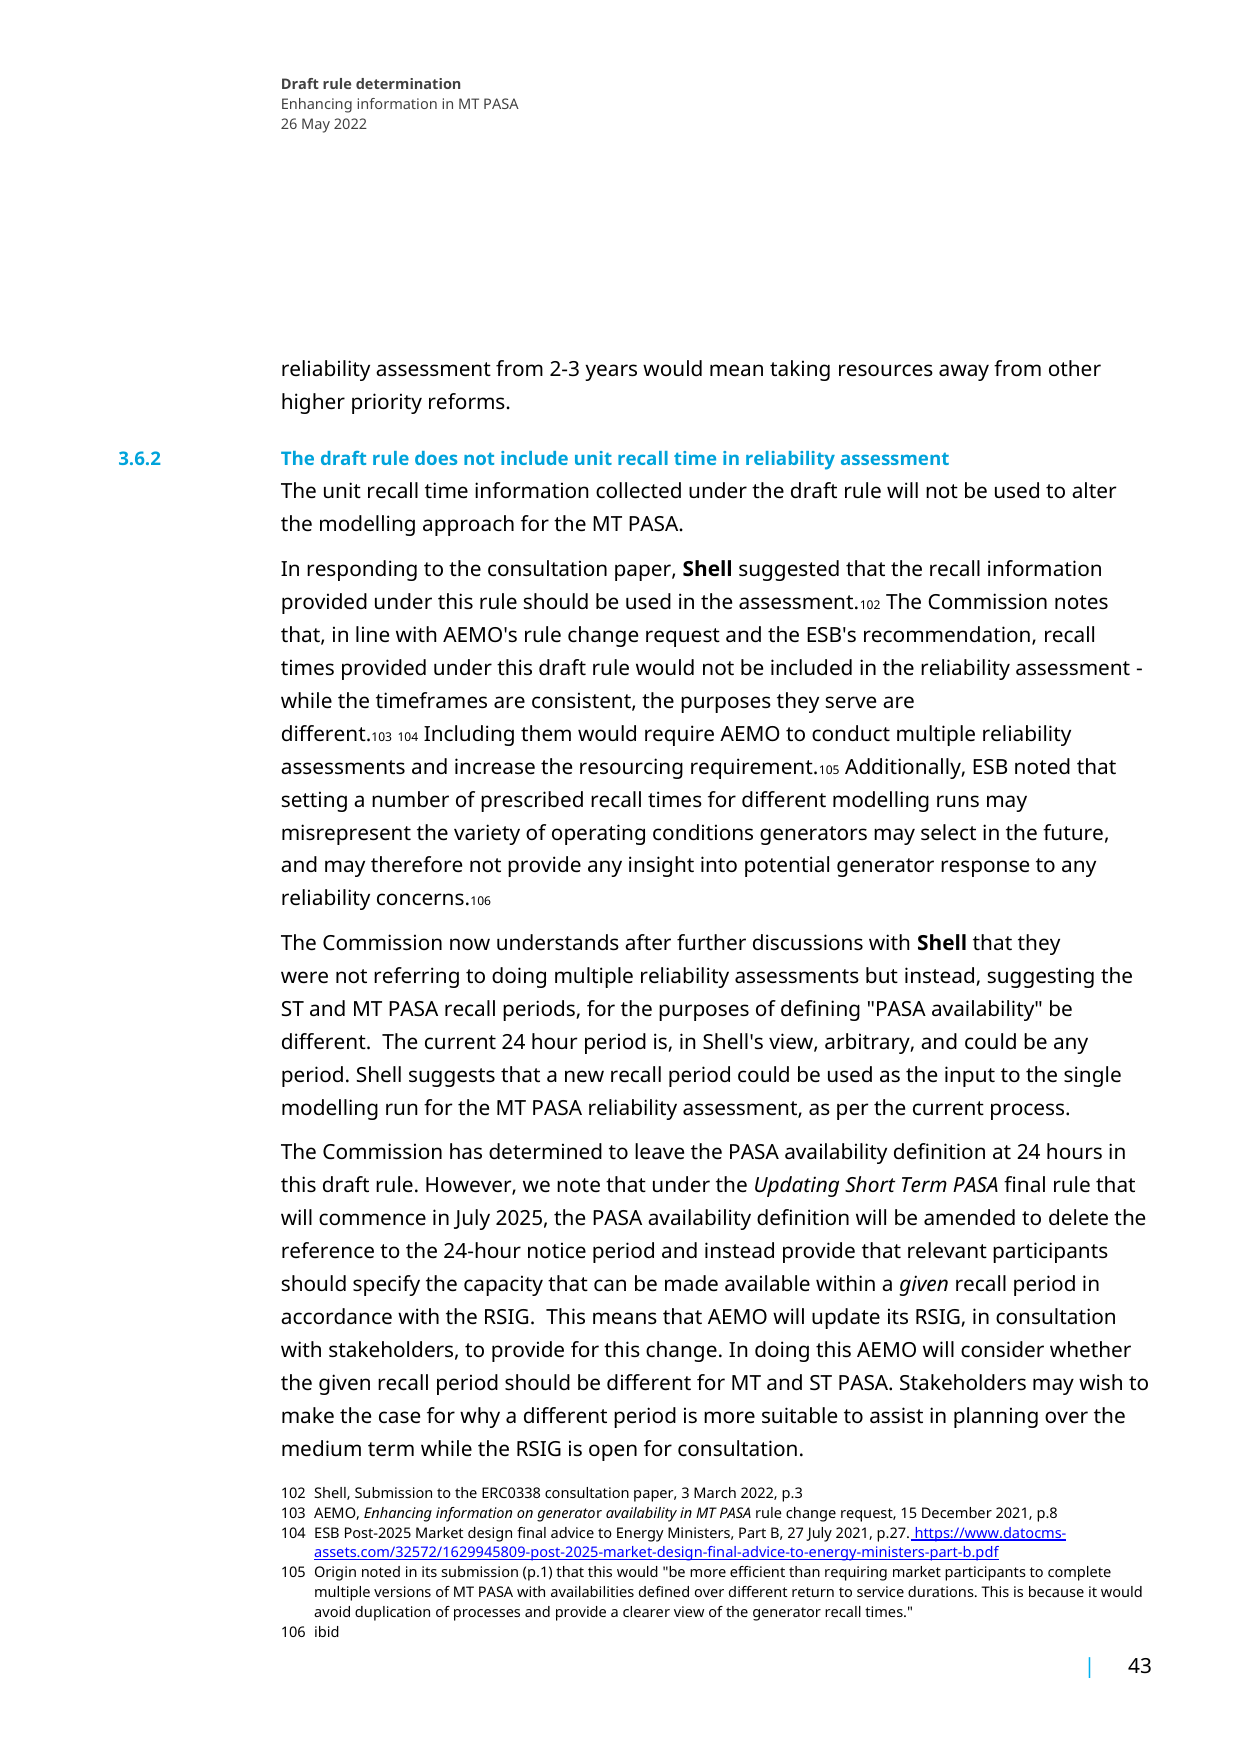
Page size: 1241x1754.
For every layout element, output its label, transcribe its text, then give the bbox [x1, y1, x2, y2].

text The unit recall time information collected under the draft rule will not be used to alter the modelling approach for the MT PASA. [281, 477, 1152, 538]
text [281, 354, 1152, 416]
text In responding to the consultation paper, Shell suggested that the recall information provided under this rule should be used in the assessment. The Commission notes that, in line with AEMO's rule change request and the ESB's recommendation, recall times provided under this draft rule would not be included in the reliability assessment - while the timeframes are consistent, the purposes they serve are different. Including them would require AEMO to conduct multiple reliability assessments and increase the resourcing requirement. Additionally, ESB noted that setting a number of prescribed recall times for different modelling runs may misrepresent the variety of operating conditions generators may select in the future, and may therefore not provide any insight into potential generator response to any reliability concerns. [281, 554, 1152, 912]
text The Commission now understands after further discussions with Shell that they were not referring to doing multiple reliability assessments but instead, suggesting the ST and MT PASA recall periods, for the purposes of defining "PASA availability" be different. The current 24 hour period is, in Shell's view, arbitrary, and could be any period. Shell suggests that a new recall period could be used as the input to the single modelling run for the MT PASA reliability assessment, as per the current process. [281, 928, 1152, 1121]
subtitle 3.6.2 The draft rule does not include unit recall time in reliability assessment [118, 445, 1152, 471]
text The Commission has determined to leave the PASA availability definition at 24 hours in this draft rule. However, we note that under the Updating Short Term PASA final rule that will commence in July 2025, the PASA availability definition will be amended to delete the reference to the 24-hour notice period and instead provide that relevant participants should specify the capacity that can be made available within a given recall period in accordance with the RSIG. This means that AEMO will update its RSIG, in consultation with stakeholders, to provide for this change. In doing this AEMO will consider whether the given recall period should be different for MT and ST PASA. Stakeholders may wish to make the case for why a different period is more suitable to assist in planning over the medium term while the RSIG is open for consultation. [281, 1137, 1152, 1462]
